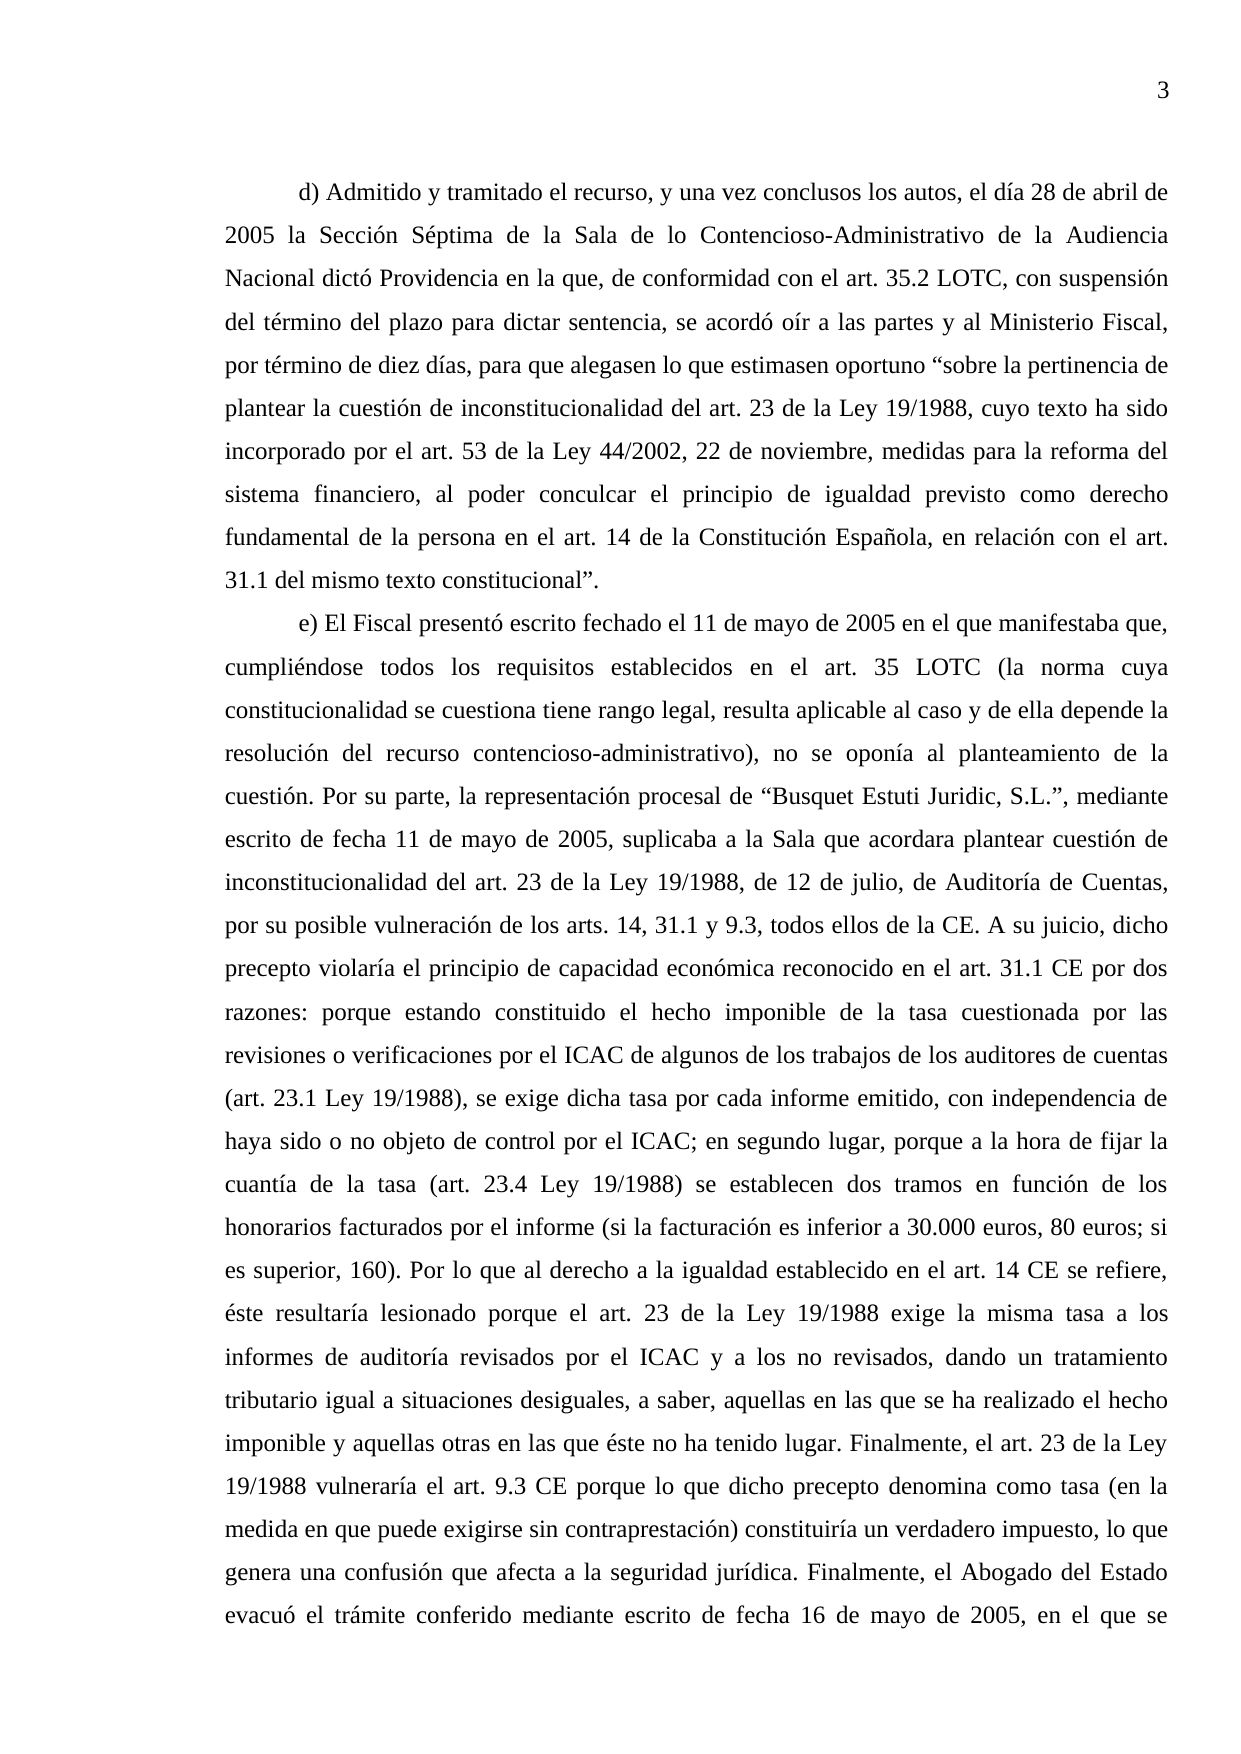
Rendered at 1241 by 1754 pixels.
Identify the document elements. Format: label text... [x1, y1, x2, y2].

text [224, 608, 1169, 1629]
text d) Admitido y tramitado el recurso, y una vez conclusos los autos, el día 28 de abril de 2005 la Sección Séptima de la Sala de lo Contencioso-Administrativo de la Audiencia Nacional dictó Providencia en la que, de conformidad con el art. 35.2 LOTC, con suspensión del término del plazo para dictar sentencia, se acordó oír a las partes y al Ministerio Fiscal, por término de diez días, para que alegasen lo que estimasen oportuno “sobre la pertinencia de plantear la cuestión de inconstitucionalidad del art. 23 de la Ley 19/1988, cuyo texto ha sido incorporado por el art. 53 de la Ley 44/2002, 22 de noviembre, medidas para la reforma del sistema financiero, al poder conculcar el principio de igualdad previsto como derecho fundamental de la persona en el art. 14 de la Constitución Española, en relación con el art. 31.1 del mismo texto constitucional”. [224, 177, 1169, 594]
